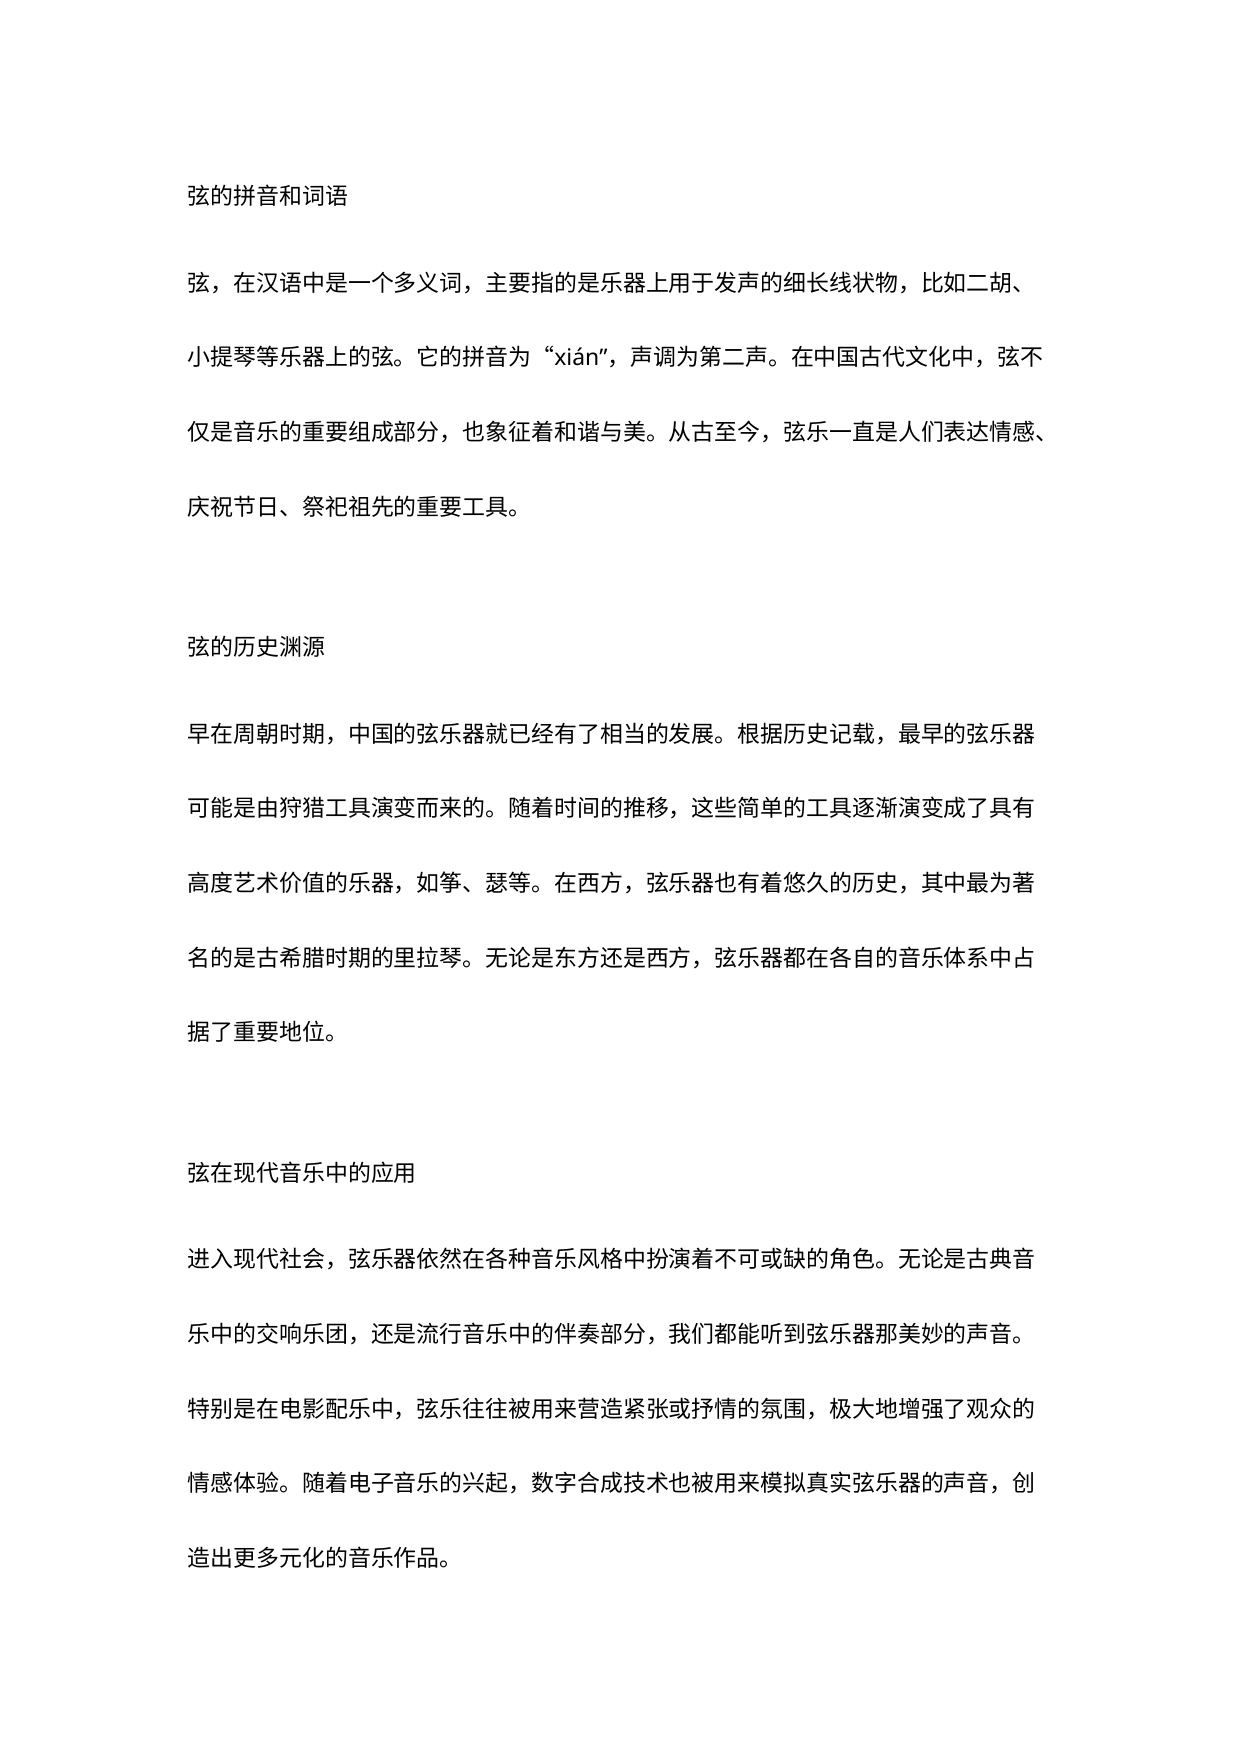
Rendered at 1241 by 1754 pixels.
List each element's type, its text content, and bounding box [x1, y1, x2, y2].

text 弦的拼音和词语 [187, 162, 1053, 227]
text 弦在现代音乐中的应用 [187, 1139, 1053, 1204]
text 弦，在汉语中是一个多义词，主要指的是乐器上用于发声的细长线状物，比如二胡、小提琴等乐器上的弦。它的拼音为“xián”，声调为第二声。在中国古代文化中，弦不仅是音乐的重要组成部分，也象征着和谐与美。从古至今，弦乐一直是人们表达情感、庆祝节日、祭祀祖先的重要工具。 [187, 248, 1053, 538]
text 弦的历史渊源 [187, 613, 1053, 678]
text 进入现代社会，弦乐器依然在各种音乐风格中扮演着不可或缺的角色。无论是古典音乐中的交响乐团，还是流行音乐中的伴奏部分，我们都能听到弦乐器那美妙的声音。特别是在电影配乐中，弦乐往往被用来营造紧张或抒情的氛围，极大地增强了观众的情感体验。随着电子音乐的兴起，数字合成技术也被用来模拟真实弦乐器的声音，创造出更多元化的音乐作品。 [187, 1225, 1053, 1589]
text 早在周朝时期，中国的弦乐器就已经有了相当的发展。根据历史记载，最早的弦乐器可能是由狩猎工具演变而来的。随着时间的推移，这些简单的工具逐渐演变成了具有高度艺术价值的乐器，如筝、瑟等。在西方，弦乐器也有着悠久的历史，其中最为著名的是古希腊时期的里拉琴。无论是东方还是西方，弦乐器都在各自的音乐体系中占据了重要地位。 [187, 699, 1053, 1063]
